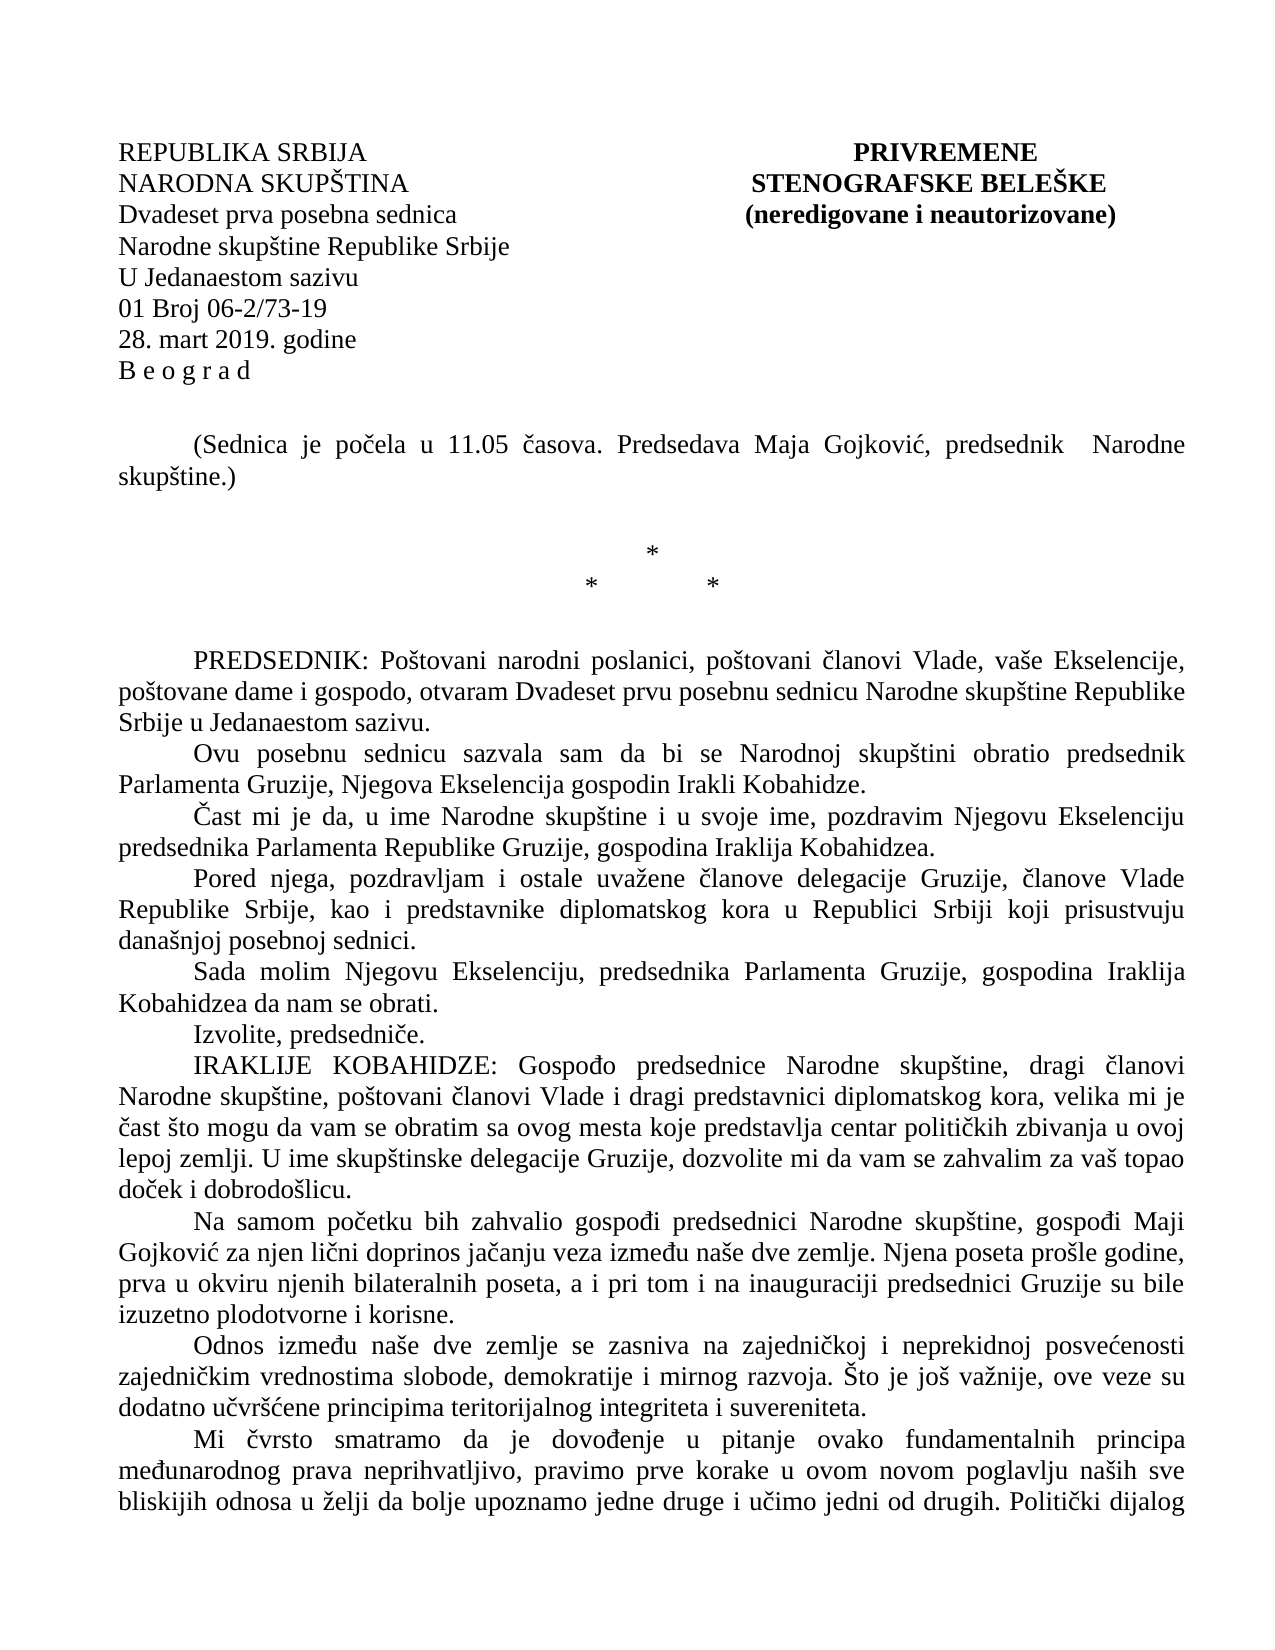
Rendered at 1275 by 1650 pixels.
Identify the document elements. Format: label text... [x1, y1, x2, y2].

text Dvadeset prva posebna sednica (neredigovane i neautorizovane) [118, 198, 1186, 229]
text Izvolite, predsedniče. [118, 1018, 1186, 1049]
text * * [118, 570, 1186, 601]
text Odnos između naše dve zemlje se zasniva na zajedničkoj i neprekidnoj posvećenosti zajedničkim vrednostima slobode, demokratije i mirnog razvoja. Što je još važnije, ove veze su dodatno učvršćene principima teritorijalnog integriteta i suvereniteta. [118, 1329, 1186, 1423]
text * [118, 539, 1186, 570]
text NARODNA SKUPŠTINA STENOGRAFSKE BELEŠKE [118, 167, 1186, 198]
text Pored njega, pozdravljam i ostale uvažene članove delegacije Gruzije, članove Vlade Republike Srbije, kao i predstavnike diplomatskog kora u Republici Srbiji koji prisustvuju današnjoj posebnoj sednici. [118, 862, 1186, 956]
text Na samom početku bih zahvalio gospođi predsednici Narodne skupštine, gospođi Maji Gojković za njen lični doprinos jačanju veza između naše dve zemlje. Njena poseta prošle godine, prva u okviru njenih bilateralnih poseta, a i pri tom i na inauguraciji predsednici Gruzije su bile izuzetno plodotvorne i korisne. [118, 1205, 1186, 1329]
text IRAKLIJE KOBAHIDZE: Gospođo predsednice Narodne skupštine, dragi članovi Narodne skupštine, poštovani članovi Vlade i dragi predstavnici diplomatskog kora, velika mi je čast što mogu da vam se obratim sa ovog mesta koje predstavlja centar političkih zbivanja u ovoj lepoj zemlji. U ime skupštinske delegacije Gruzije, dozvolite mi da vam se zahvalim za vaš topao doček i dobrodošlicu. [118, 1049, 1186, 1205]
text Narodne skupštine Republike Srbije [118, 229, 1186, 261]
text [118, 1423, 1186, 1516]
text PREDSEDNIK: Poštovani narodni poslanici, poštovani članovi Vlade, vaše Ekselencije, poštovane dame i gospodo, otvaram Dvadeset prvu posebnu sednicu Narodne skupštine Republike Srbije u Jedanaestom sazivu. [118, 644, 1186, 737]
text Čast mi je da, u ime Narodne skupštine i u svoje ime, pozdravim Njegovu Ekselenciju predsednika Parlamenta Republike Gruzije, gospodina Iraklija Kobahidzea. [118, 800, 1186, 862]
text 01 Broj 06-2/73-19 [118, 292, 1186, 323]
text Ovu posebnu sednicu sazvala sam da bi se Narodnoj skupštini obratio predsednik Parlamenta Gruzije, Njegova Ekselencija gospodin Irakli Kobahidze. [118, 737, 1186, 800]
text U Jedanaestom sazivu [118, 261, 1186, 292]
text 28. mart 2019. godine [118, 323, 1186, 354]
text (Sednica je počela u 11.05 časova. Predsedava Maja Gojković, predsednik Narodne skupštine.) [118, 428, 1186, 491]
text B e o g r a d [118, 354, 1186, 385]
text REPUBLIKA SRBIJA PRIVREMENE [118, 136, 1186, 167]
text Sada molim Njegovu Ekselenciju, predsednika Parlamenta Gruzije, gospodina Iraklija Kobahidzea da nam se obrati. [118, 956, 1186, 1018]
